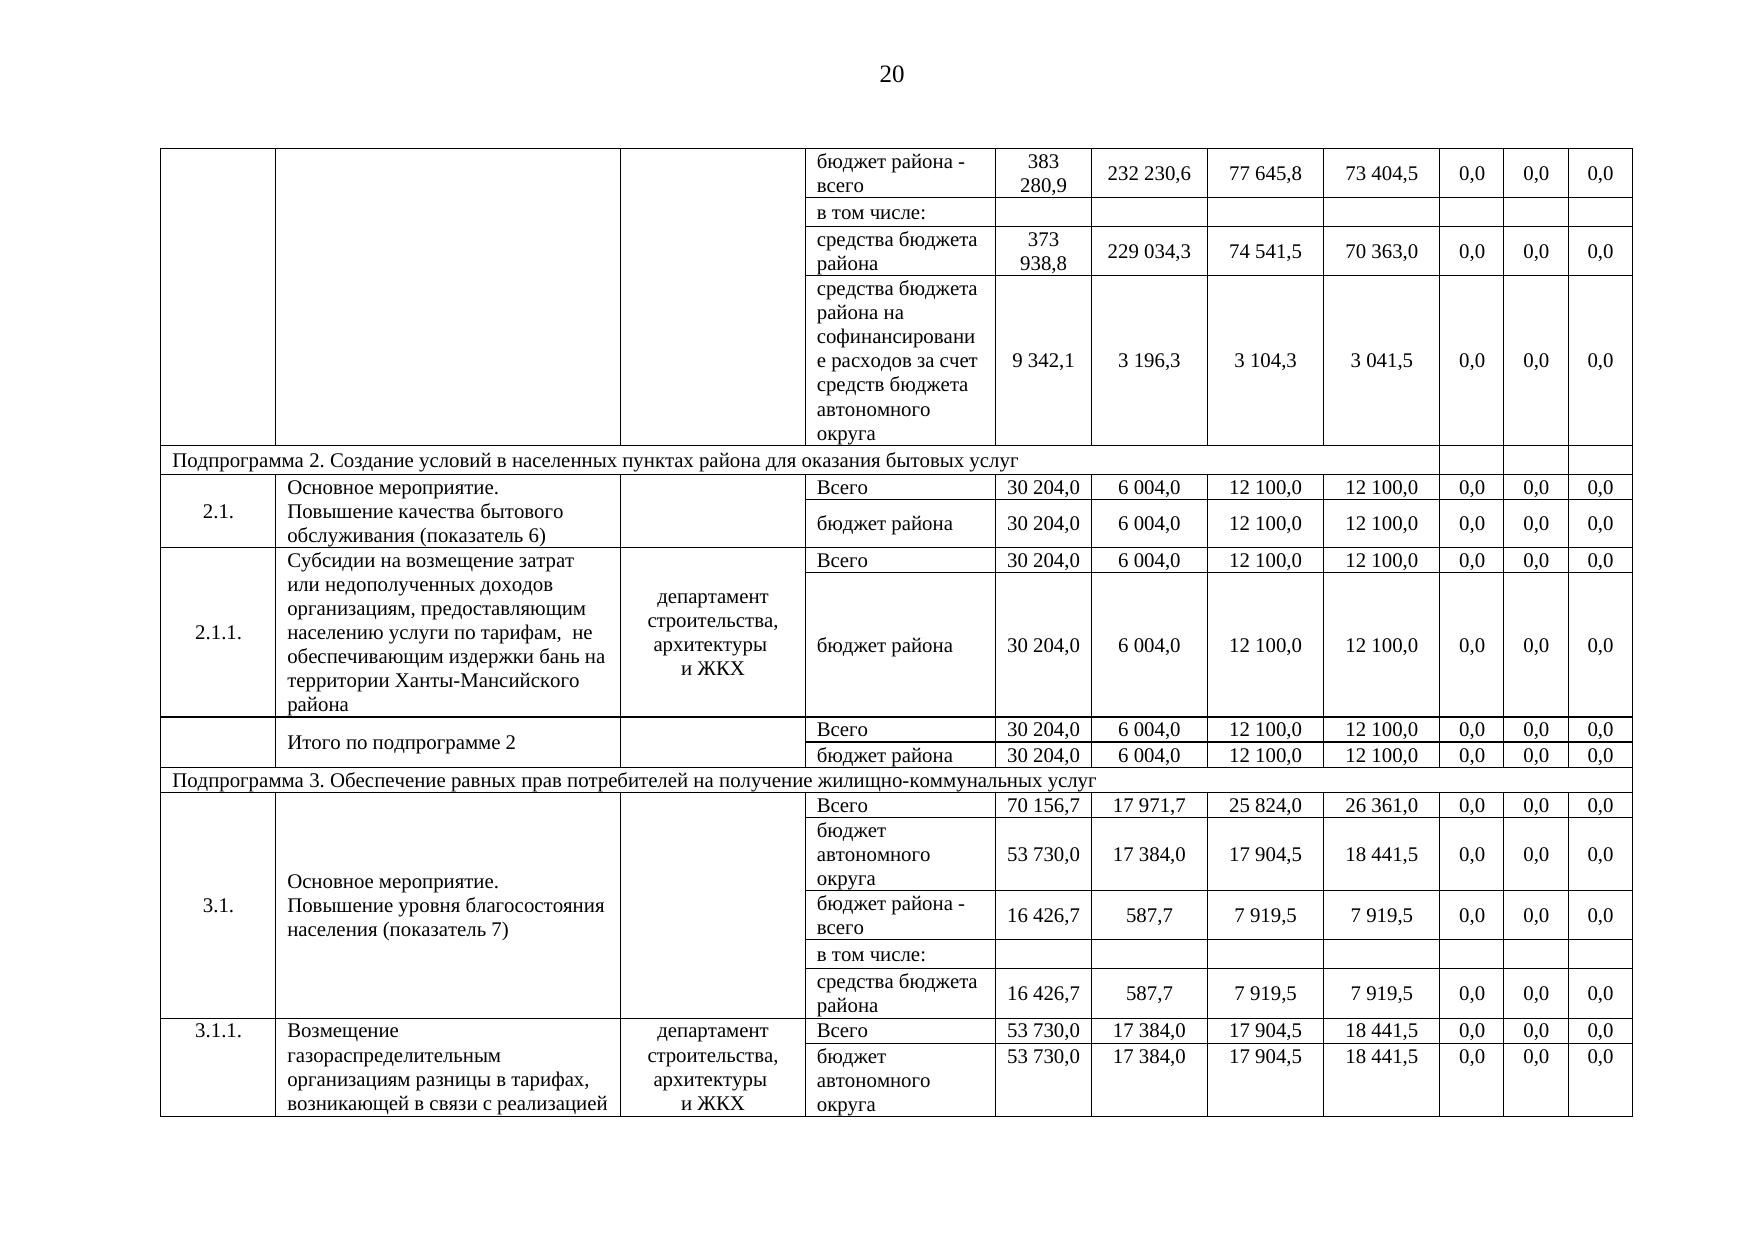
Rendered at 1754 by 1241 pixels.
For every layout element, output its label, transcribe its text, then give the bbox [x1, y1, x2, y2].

table_cell 0,0 [1569, 1019, 1632, 1042]
table_cell 0,0 [1569, 227, 1632, 275]
table_cell 0,0 [1569, 1044, 1632, 1116]
table_cell 53 730,0 [996, 1044, 1091, 1116]
table_cell 16 426,7 [996, 969, 1091, 1017]
table_cell 2.1.1. [161, 548, 275, 716]
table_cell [806, 1044, 995, 1116]
table_cell 0,0 [1504, 718, 1568, 741]
table_cell 30 204,0 [996, 573, 1091, 716]
table_cell Субсидии на возмещение затрат или недополученных доходов организациям, предоставляющим населению услуги по тарифам, не обеспечивающим издержки бань на территории Ханты-Мансийского района [276, 548, 620, 716]
table_cell 0,0 [1504, 500, 1568, 547]
table_cell 0,0 [1504, 475, 1568, 499]
table_cell 2.1. [161, 475, 275, 547]
table_cell Возмещение газораспределительным организациям разницы в тарифах, возникающей в связи с реализацией населению сжиженного газа по социально-ориентированным тарифам [276, 1019, 620, 1116]
table_cell 7 919,5 [1208, 969, 1323, 1017]
table_cell 6 004,0 [1092, 475, 1207, 499]
table_cell Всего [806, 718, 995, 741]
table_cell 7 919,5 [1208, 891, 1323, 939]
table_cell [1092, 198, 1207, 226]
table_cell 6 004,0 [1092, 718, 1207, 741]
table_cell 0,0 [1504, 818, 1568, 890]
table_cell 30 204,0 [996, 548, 1091, 572]
table_cell 12 100,0 [1208, 573, 1323, 716]
table_cell средства бюджета района на софинансирование расходов за счет средств бюджета автономного округа [806, 276, 995, 444]
table_cell [1092, 940, 1207, 968]
table_cell 0,0 [1569, 743, 1632, 767]
table_cell 30 204,0 [996, 743, 1091, 767]
table_cell 0,0 [1504, 1019, 1568, 1042]
table_cell 12 100,0 [1208, 743, 1323, 767]
table_cell 0,0 [1569, 500, 1632, 547]
table_cell 53 730,0 [996, 1019, 1091, 1042]
table_cell [1440, 446, 1503, 474]
table_cell 17 384,0 [1092, 818, 1207, 890]
table_cell [161, 718, 275, 767]
table_cell средства бюджета района [806, 227, 995, 275]
table_cell 0,0 [1440, 718, 1503, 741]
table_cell 17 971,7 [1092, 793, 1207, 817]
table_cell [1324, 940, 1439, 968]
table_cell бюджет района [806, 500, 995, 547]
table_cell 0,0 [1569, 969, 1632, 1017]
table_cell 26 361,0 [1324, 793, 1439, 817]
table_cell 0,0 [1440, 969, 1503, 1017]
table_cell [621, 1019, 805, 1116]
table_cell Всего [806, 793, 995, 817]
table_cell средства бюджета района [806, 969, 995, 1017]
table_cell [996, 198, 1091, 226]
table_cell 70 363,0 [1324, 227, 1439, 275]
table_cell Подпрограмма 2. Создание условий в населенных пунктах района для оказания бытовых услуг [161, 446, 1439, 474]
table_cell 18 441,5 [1324, 1044, 1439, 1116]
table_cell 0,0 [1569, 718, 1632, 741]
table_cell 0,0 [1440, 548, 1503, 572]
table_cell Всего [806, 475, 995, 499]
table_cell бюджет автономного округа [806, 818, 995, 890]
table_cell Основное мероприятие. Повышение уровня благосостояния населения (показатель 7) [276, 793, 620, 1017]
table_cell 0,0 [1569, 793, 1632, 817]
table_cell 70 156,7 [996, 793, 1091, 817]
table_cell 6 004,0 [1092, 548, 1207, 572]
table_cell 12 100,0 [1208, 500, 1323, 547]
table_cell 12 100,0 [1208, 718, 1323, 741]
table_cell 9 342,1 [996, 276, 1091, 444]
table_cell [1569, 940, 1632, 968]
table_cell 232 230,6 [1092, 149, 1207, 197]
table_cell 0,0 [1440, 743, 1503, 767]
table_cell департамент строительства, архитектуры и ЖКХ [621, 548, 805, 716]
table_cell 16 426,7 [996, 891, 1091, 939]
table_cell [1208, 198, 1323, 226]
table_cell 30 204,0 [996, 475, 1091, 499]
table_cell 0,0 [1504, 891, 1568, 939]
table_cell 0,0 [1569, 276, 1632, 444]
table_cell 12 100,0 [1324, 500, 1439, 547]
table_cell 0,0 [1440, 1044, 1503, 1116]
table_cell 0,0 [1569, 818, 1632, 890]
table_cell 7 919,5 [1324, 891, 1439, 939]
table_cell 53 730,0 [996, 818, 1091, 890]
table_cell в том числе: [806, 198, 995, 226]
table_cell [1440, 940, 1503, 968]
table_cell 3 104,3 [1208, 276, 1323, 444]
table_cell 0,0 [1504, 743, 1568, 767]
table_cell бюджет района - всего [806, 891, 995, 939]
table_cell 0,0 [1440, 818, 1503, 890]
table_cell 0,0 [1504, 793, 1568, 817]
table_cell 12 100,0 [1324, 718, 1439, 741]
table_cell 6 004,0 [1092, 500, 1207, 547]
table_cell 25 824,0 [1208, 793, 1323, 817]
table_cell Подпрограмма 3. Обеспечение равных прав потребителей на получение жилищно-коммунальных услуг [161, 768, 1632, 792]
table_cell 17 904,5 [1208, 818, 1323, 890]
table_cell 0,0 [1569, 475, 1632, 499]
table_cell 12 100,0 [1208, 475, 1323, 499]
table_cell 0,0 [1504, 276, 1568, 444]
table_cell 0,0 [1440, 793, 1503, 817]
table_cell [1440, 198, 1503, 226]
table_cell 383 280,9 [996, 149, 1091, 197]
table_cell 0,0 [1440, 1019, 1503, 1042]
table_cell 587,7 [1092, 891, 1207, 939]
table_cell [1504, 198, 1568, 226]
table_cell 12 100,0 [1208, 548, 1323, 572]
table_cell 0,0 [1504, 548, 1568, 572]
table_cell 17 904,5 [1208, 1019, 1323, 1042]
table_cell 74 541,5 [1208, 227, 1323, 275]
table_cell [621, 718, 805, 767]
table_cell Итого по подпрограмме 2 [276, 718, 620, 767]
table_cell [1504, 940, 1568, 968]
table_cell 0,0 [1440, 891, 1503, 939]
table_cell 18 441,5 [1324, 818, 1439, 890]
table_cell [996, 940, 1091, 968]
table_cell 0,0 [1440, 573, 1503, 716]
table_cell 0,0 [1569, 891, 1632, 939]
table_cell 3 196,3 [1092, 276, 1207, 444]
table_cell 7 919,5 [1324, 969, 1439, 1017]
table_cell 12 100,0 [1324, 475, 1439, 499]
table_cell 12 100,0 [1324, 548, 1439, 572]
table_cell 0,0 [1440, 276, 1503, 444]
table_cell 587,7 [1092, 969, 1207, 1017]
table_cell бюджет района - всего [806, 149, 995, 197]
table_cell Всего [806, 548, 995, 572]
table_cell бюджет района [806, 743, 995, 767]
table_cell 3 041,5 [1324, 276, 1439, 444]
table_cell 0,0 [1569, 149, 1632, 197]
table_cell 0,0 [1504, 1044, 1568, 1116]
table_cell 0,0 [1440, 500, 1503, 547]
table_cell [621, 475, 805, 547]
table_cell 0,0 [1440, 475, 1503, 499]
table_cell [1504, 446, 1568, 474]
table_cell [1208, 940, 1323, 968]
table_cell в том числе: [806, 940, 995, 968]
table_cell 0,0 [1569, 548, 1632, 572]
table_cell Основное мероприятие. Повышение качества бытового обслуживания (показатель 6) [276, 475, 620, 547]
table_cell 373 938,8 [996, 227, 1091, 275]
table_cell 0,0 [1504, 969, 1568, 1017]
table_cell 17 384,0 [1092, 1044, 1207, 1116]
table_cell 30 204,0 [996, 718, 1091, 741]
table_cell 77 645,8 [1208, 149, 1323, 197]
table_cell [1569, 446, 1632, 474]
table_cell 3.1. [161, 793, 275, 1017]
table_cell 12 100,0 [1324, 743, 1439, 767]
table_cell 0,0 [1440, 149, 1503, 197]
table_cell Всего [806, 1019, 995, 1042]
table_cell 73 404,5 [1324, 149, 1439, 197]
table_cell 0,0 [1504, 149, 1568, 197]
table_cell 6 004,0 [1092, 743, 1207, 767]
table_cell 0,0 [1569, 573, 1632, 716]
table_cell 229 034,3 [1092, 227, 1207, 275]
table_cell [621, 793, 805, 1017]
table_cell 0,0 [1504, 227, 1568, 275]
table_cell 0,0 [1440, 227, 1503, 275]
table_cell 17 384,0 [1092, 1019, 1207, 1042]
table_cell 18 441,5 [1324, 1019, 1439, 1042]
table_cell [1324, 198, 1439, 226]
table_cell 17 904,5 [1208, 1044, 1323, 1116]
table_cell бюджет района [806, 573, 995, 716]
table_cell 30 204,0 [996, 500, 1091, 547]
table_cell 6 004,0 [1092, 573, 1207, 716]
table_cell 12 100,0 [1324, 573, 1439, 716]
table_cell 0,0 [1504, 573, 1568, 716]
table_cell [1569, 198, 1632, 226]
table_cell 3.1.1. [161, 1019, 275, 1116]
